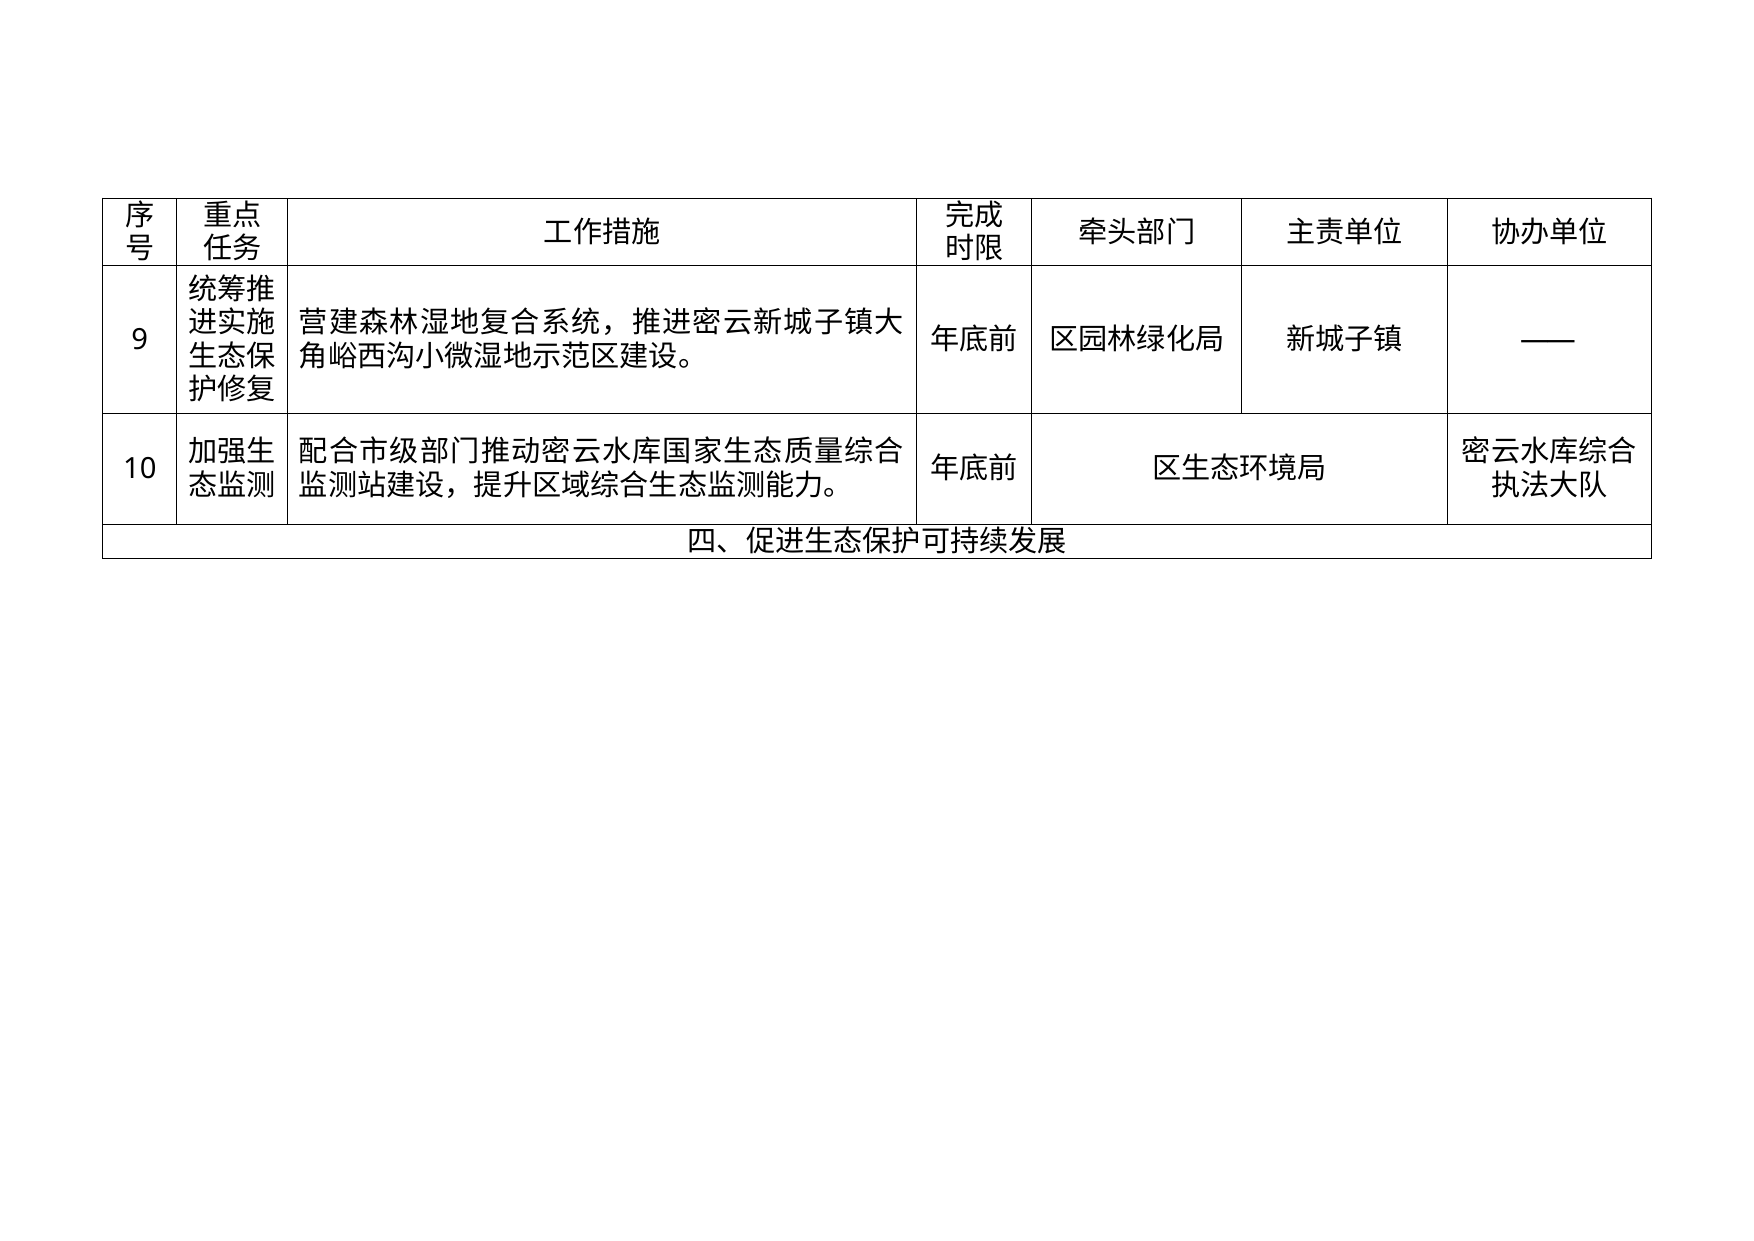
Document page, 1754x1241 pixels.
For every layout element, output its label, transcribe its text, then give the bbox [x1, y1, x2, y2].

table_cell 加强生态监测 [177, 414, 287, 523]
table_header 重点 任务 [177, 199, 287, 265]
table_cell 年底前 [917, 266, 1031, 413]
table_cell 区生态环境局 [1032, 414, 1447, 523]
table_cell —— [1448, 266, 1651, 413]
table_cell 配合市级部门推动密云水库国家生态质量综合监测站建设，提升区域综合生态监测能力。 [288, 414, 916, 523]
table_cell 四、促进生态保护可持续发展 [103, 525, 1651, 558]
table_cell 新城子镇 [1242, 266, 1447, 413]
table_cell 密云水库综合 执法大队 [1448, 414, 1651, 523]
table_cell 区园林绿化局 [1032, 266, 1241, 413]
table_cell 营建森林湿地复合系统，推进密云新城子镇大角峪西沟小微湿地示范区建设。 [288, 266, 916, 413]
table_header 牵头部门 [1032, 199, 1241, 265]
table_header 主责单位 [1242, 199, 1447, 265]
table_header 工作措施 [288, 199, 916, 265]
table_cell 10 [103, 414, 176, 523]
table_cell 统筹推进实施生态保护修复 [177, 266, 287, 413]
table_header 序号 [103, 199, 176, 265]
table_header 完成 时限 [917, 199, 1031, 265]
table_cell 年底前 [917, 414, 1031, 523]
table_cell 9 [103, 266, 176, 413]
table_header 协办单位 [1448, 199, 1651, 265]
